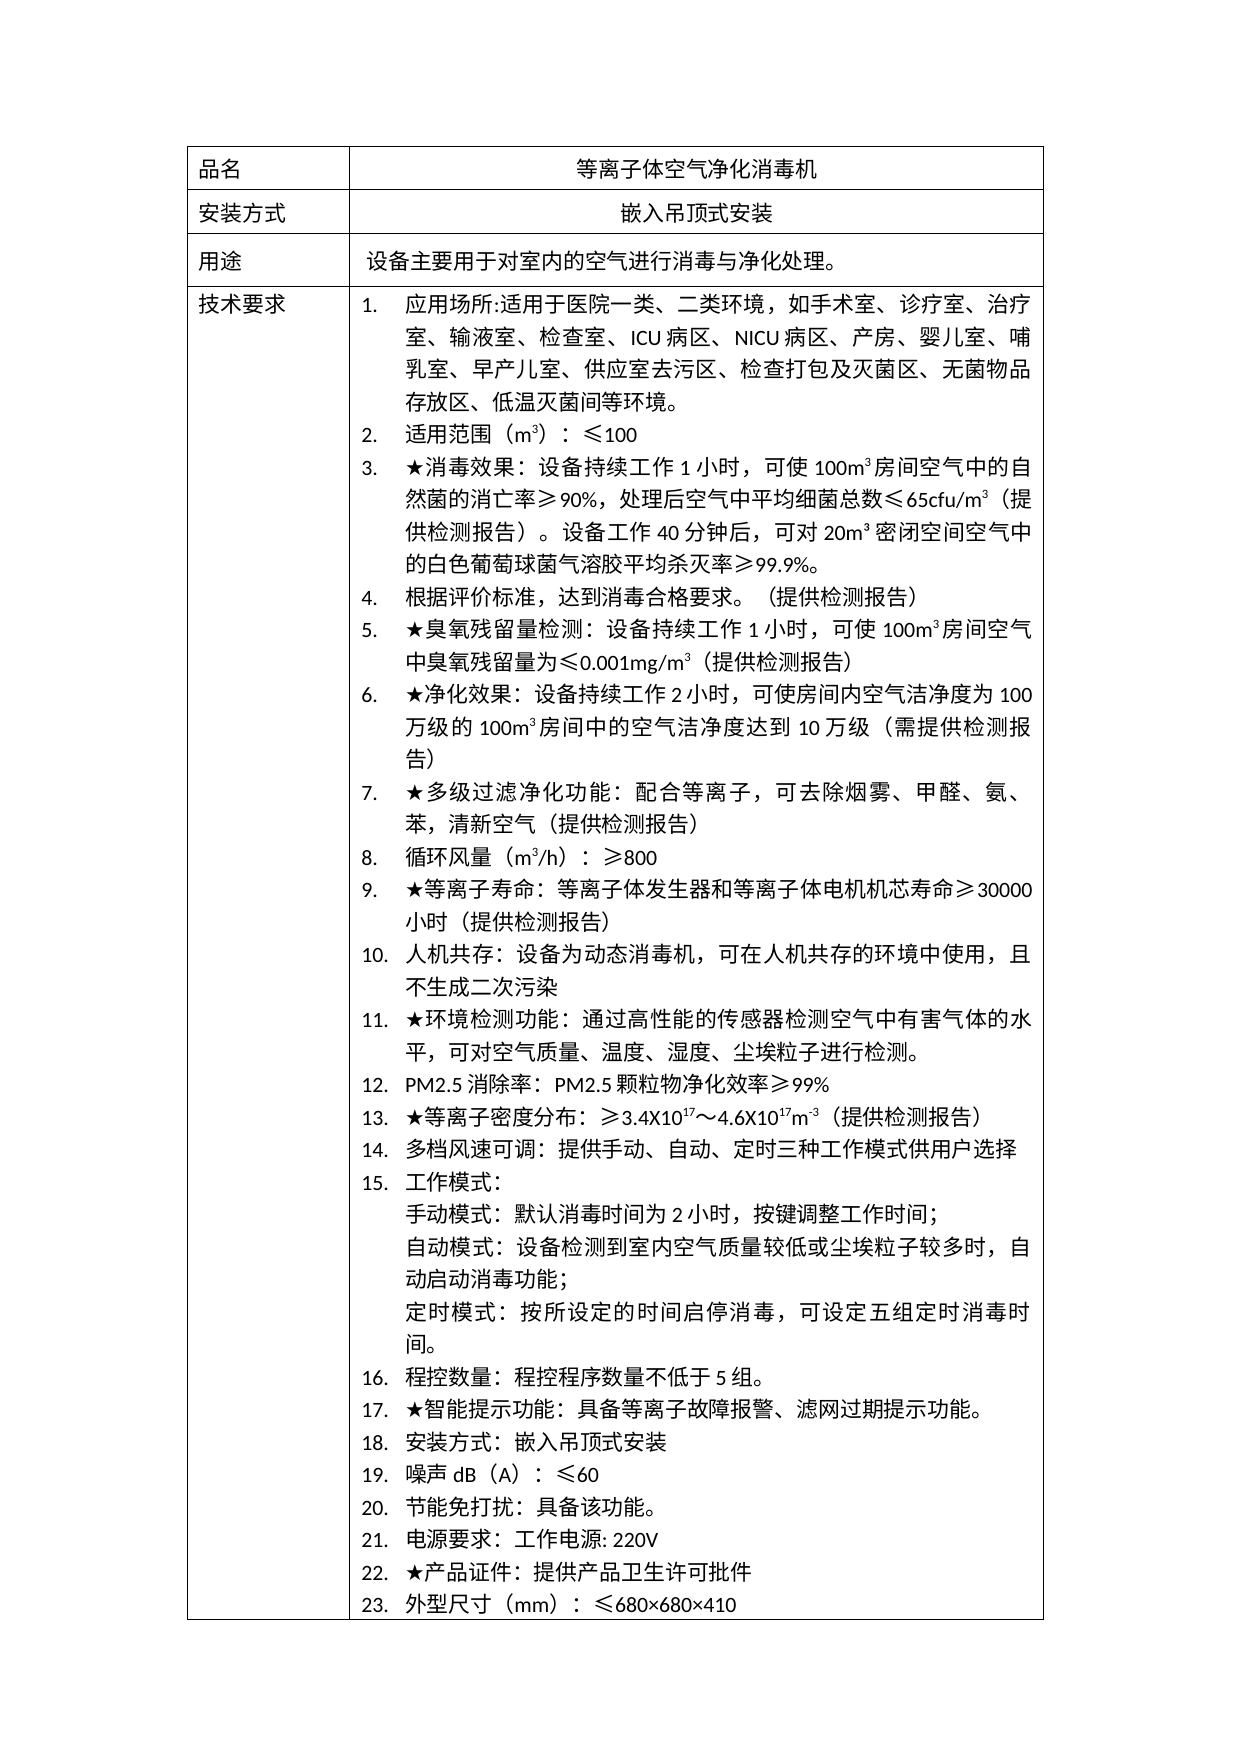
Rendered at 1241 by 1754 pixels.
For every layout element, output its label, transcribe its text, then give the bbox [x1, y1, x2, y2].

table_cell 嵌入吊顶式安装 [350, 190, 1043, 233]
table_header 等离子体空气净化消毒机 [350, 147, 1043, 189]
table_cell 技术要求 [188, 287, 349, 1619]
table_cell 用途 [188, 234, 349, 286]
table_cell 安装方式 [188, 190, 349, 233]
table_header 品名 [188, 147, 349, 189]
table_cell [350, 287, 1043, 1619]
table_cell 设备主要用于对室内的空气进行消毒与净化处理。 [350, 234, 1043, 286]
